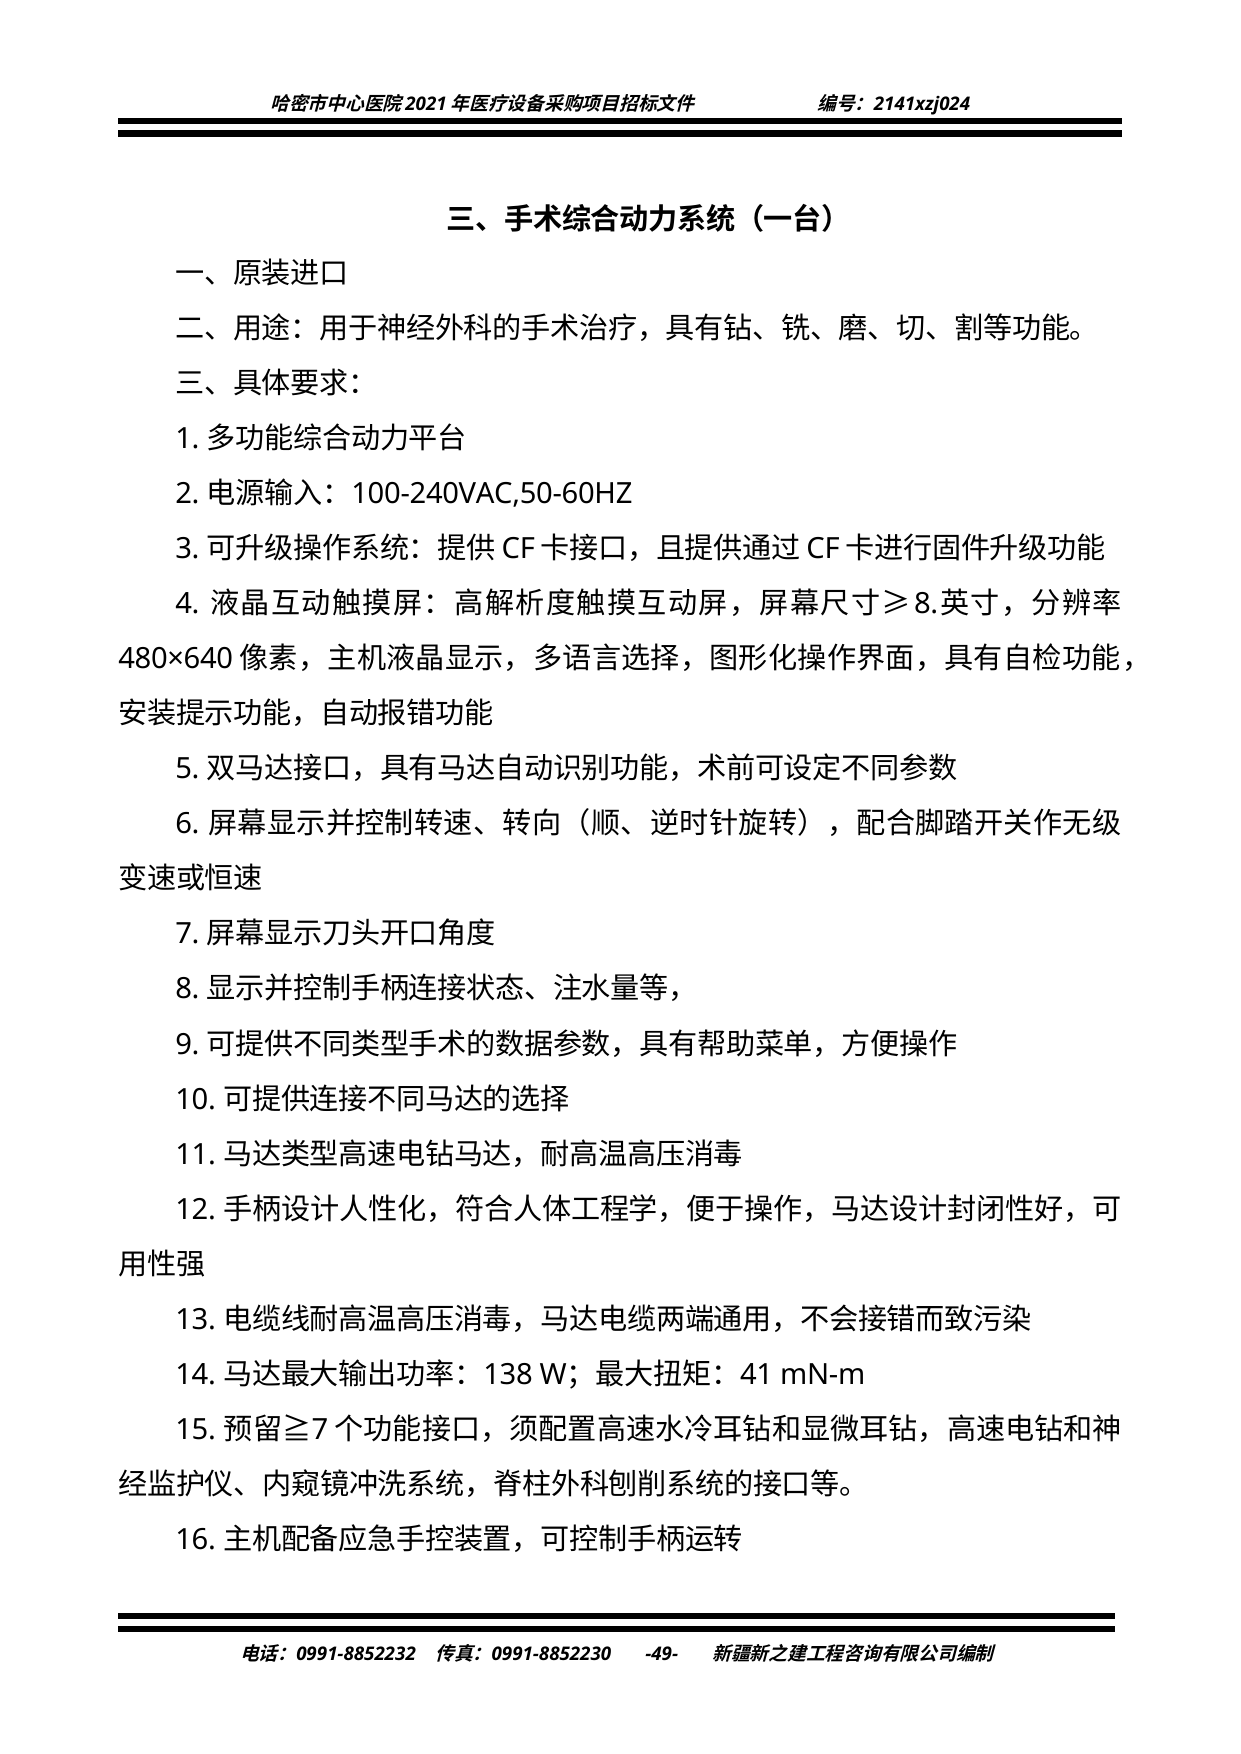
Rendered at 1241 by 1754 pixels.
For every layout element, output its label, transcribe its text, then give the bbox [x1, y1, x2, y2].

text 15. 预留≧7个功能接口，须配置高速水冷耳钻和显微耳钻，高速电钻和神经监护仪、内窥镜冲洗系统，脊柱外科刨削系统的接口等。 [118, 1406, 1122, 1503]
text 16. 主机配备应急手控装置，可控制手柄运转 [118, 1516, 1122, 1558]
text 11. 马达类型高速电钻马达，耐高温高压消毒 [118, 1130, 1122, 1173]
text 14. 马达最大输出功率：138 W；最大扭矩：41 mN-m [118, 1351, 1122, 1393]
text 三、手术综合动力系统（一台） [118, 195, 1122, 237]
text 7. 屏幕显示刀头开口角度 [118, 910, 1122, 952]
text 3. 可升级操作系统：提供CF卡接口，且提供通过CF卡进行固件升级功能 [118, 525, 1122, 567]
text 10. 可提供连接不同马达的选择 [118, 1075, 1122, 1118]
text 8. 显示并控制手柄连接状态、注水量等， [118, 965, 1122, 1007]
text 4. 液晶互动触摸屏：高解析度触摸互动屏，屏幕尺寸≥8.英寸，分辨率480×640像素，主机液晶显示，多语言选择，图形化操作界面，具有自检功能，安装提示功能，自动报错功能 [118, 580, 1122, 732]
text 5. 双马达接口，具有马达自动识别功能，术前可设定不同参数 [118, 745, 1122, 787]
text 12. 手柄设计人性化，符合人体工程学，便于操作，马达设计封闭性好，可用性强 [118, 1186, 1122, 1283]
text 三、具体要求： [118, 360, 1122, 402]
text 一、原装进口 [118, 250, 1122, 292]
text 1. 多功能综合动力平台 [118, 415, 1122, 457]
text 9. 可提供不同类型手术的数据参数，具有帮助菜单，方便操作 [118, 1020, 1122, 1063]
text 二、用途：用于神经外科的手术治疗，具有钻、铣、磨、切、割等功能。 [118, 305, 1122, 347]
text 13. 电缆线耐高温高压消毒，马达电缆两端通用，不会接错而致污染 [118, 1295, 1122, 1338]
text 6. 屏幕显示并控制转速、转向（顺、逆时针旋转），配合脚踏开关作无级变速或恒速 [118, 800, 1122, 897]
text 2. 电源输入：100-240VAC,50-60HZ [118, 470, 1122, 512]
